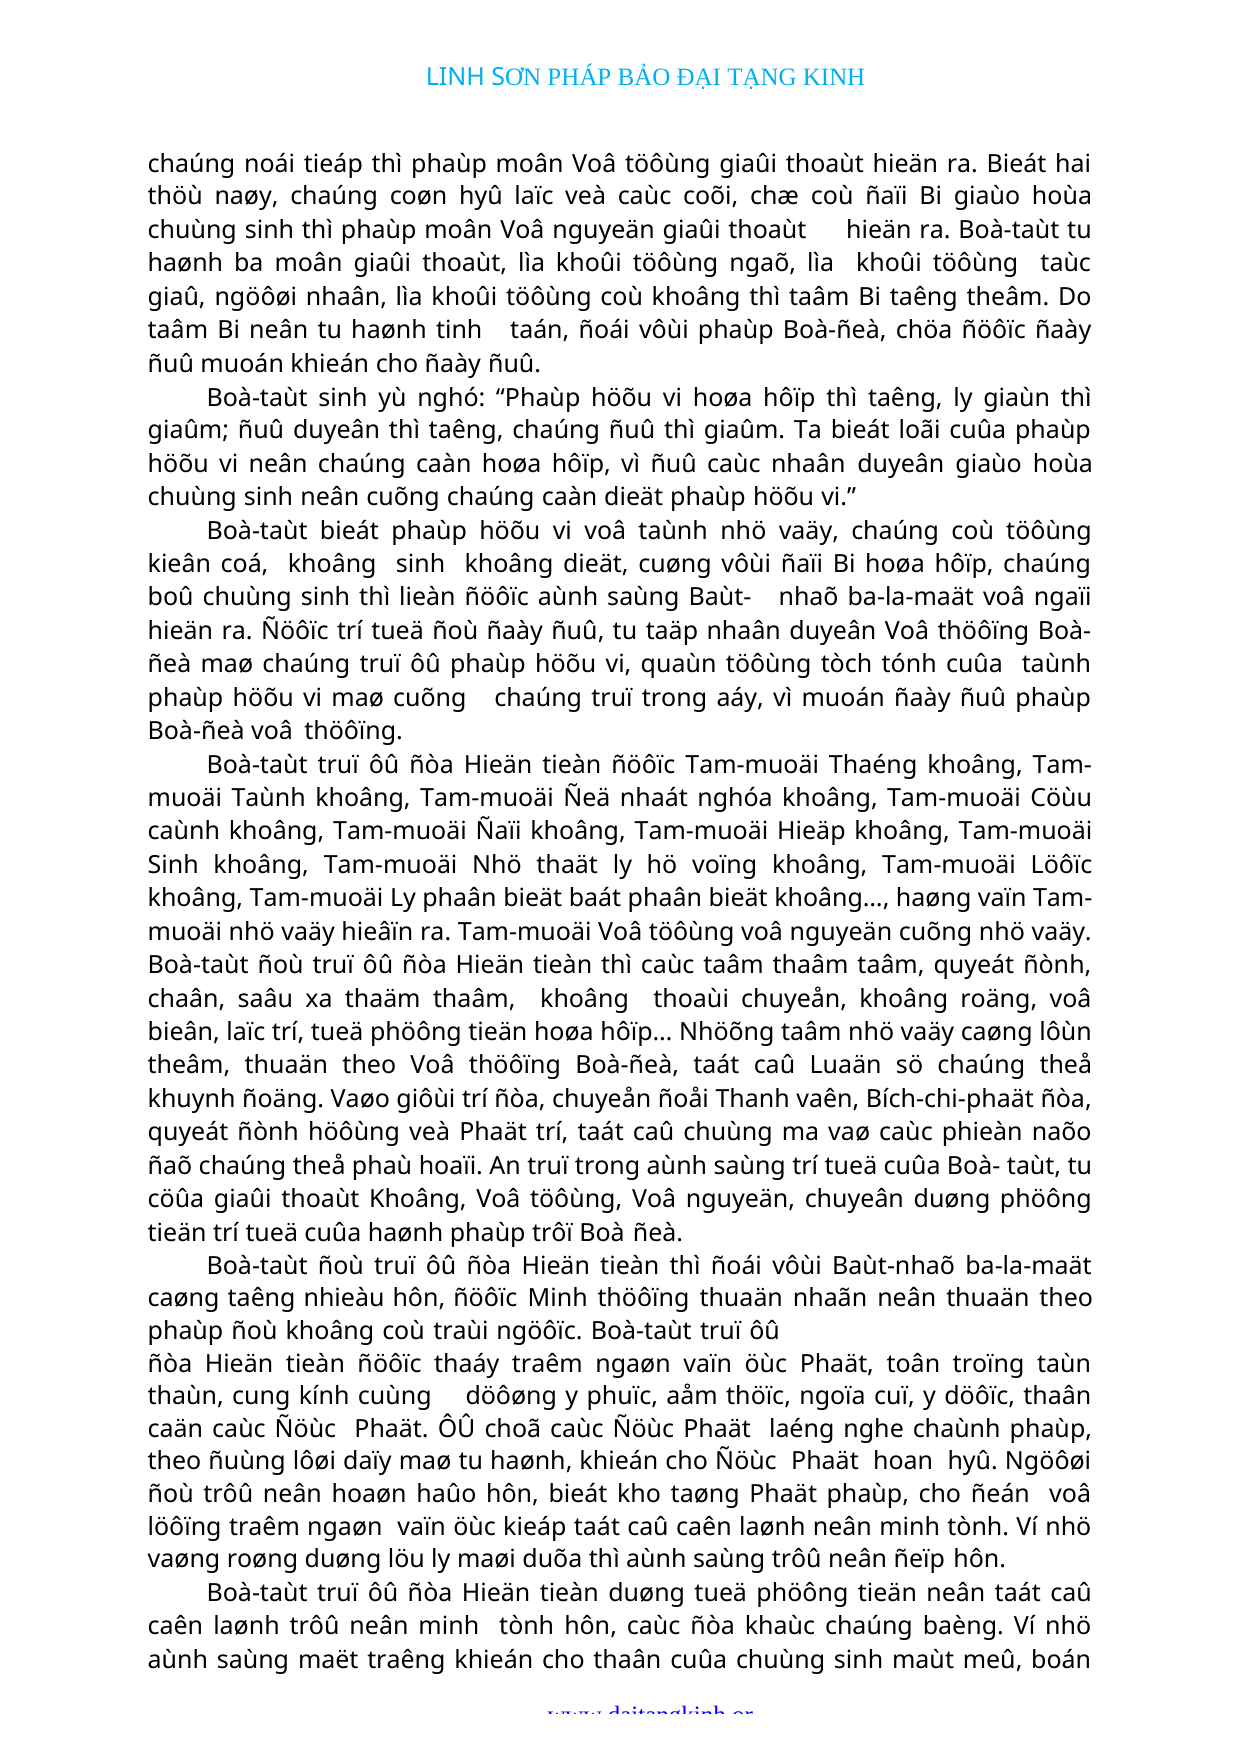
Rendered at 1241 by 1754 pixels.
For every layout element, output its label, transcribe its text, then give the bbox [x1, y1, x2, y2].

text chaúng noái tieáp thì phaùp moân Voâ töôùng giaûi thoaùt hieän ra. Bieát hai thöù naøy, chaúng coøn hyû laïc veà caùc coõi, chæ coù ñaïi Bi giaùo hoùa chuùng sinh thì phaùp moân Voâ nguyeän giaûi thoaùt hieän ra. Boà-taùt tu haønh ba moân giaûi thoaùt, lìa khoûi töôùng ngaõ, lìa khoûi töôùng taùc giaû, ngöôøi nhaân, lìa khoûi töôùng coù khoâng thì taâm Bi taêng theâm. Do taâm Bi neân tu haønh tinh taán, ñoái vôùi phaùp Boà-ñeà, chöa ñöôïc ñaày ñuû muoán khieán cho ñaày ñuû. [147, 145, 1093, 379]
text ñòa Hieän tieàn ñöôïc thaáy traêm ngaøn vaïn öùc Phaät, toân troïng taùn thaùn, cung kính cuùng döôøng y phuïc, aåm thöïc, ngoïa cuï, y döôïc, thaân caän caùc Ñöùc Phaät. ÔÛ choã caùc Ñöùc Phaät laéng nghe chaùnh phaùp, theo ñuùng lôøi daïy maø tu haønh, khieán cho Ñöùc Phaät hoan hyû. Ngöôøi ñoù trôû neân hoaøn haûo hôn, bieát kho taøng Phaät phaùp, cho ñeán voâ löôïng traêm ngaøn vaïn öùc kieáp taát caû caên laønh neân minh tònh. Ví nhö vaøng roøng duøng löu ly maøi duõa thì aùnh saùng trôû neân ñeïp hôn. [147, 1346, 1093, 1575]
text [147, 1575, 1093, 1675]
text Boà-taùt bieát phaùp höõu vi voâ taùnh nhö vaäy, chaúng coù töôùng kieân coá, khoâng sinh khoâng dieät, cuøng vôùi ñaïi Bi hoøa hôïp, chaúng boû chuùng sinh thì lieàn ñöôïc aùnh saùng Baùt- nhaõ ba-la-maät voâ ngaïi hieän ra. Ñöôïc trí tueä ñoù ñaày ñuû, tu taäp nhaân duyeân Voâ thöôïng Boà- ñeà maø chaúng truï ôû phaùp höõu vi, quaùn töôùng tòch tónh cuûa taùnh phaùp höõu vi maø cuõng chaúng truï trong aáy, vì muoán ñaày ñuû phaùp Boà-ñeà voâ thöôïng. [147, 513, 1093, 747]
text Boà-taùt truï ôû ñòa Hieän tieàn ñöôïc Tam-muoäi Thaéng khoâng, Tam-muoäi Taùnh khoâng, Tam-muoäi Ñeä nhaát nghóa khoâng, Tam-muoäi Cöùu caùnh khoâng, Tam-muoäi Ñaïi khoâng, Tam-muoäi Hieäp khoâng, Tam-muoäi Sinh khoâng, Tam-muoäi Nhö thaät ly hö voïng khoâng, Tam-muoäi Löôïc khoâng, Tam-muoäi Ly phaân bieät baát phaân bieät khoâng…, haøng vaïn Tam- muoäi nhö vaäy hieâïn ra. Tam-muoäi Voâ töôùng voâ nguyeän cuõng nhö vaäy. Boà-taùt ñoù truï ôû ñòa Hieän tieàn thì caùc taâm thaâm taâm, quyeát ñònh, chaân, saâu xa thaäm thaâm, khoâng thoaùi chuyeån, khoâng roäng, voâ bieân, laïc trí, tueä phöông tieän hoøa hôïp… Nhöõng taâm nhö vaäy caøng lôùn theâm, thuaän theo Voâ thöôïng Boà-ñeà, taát caû Luaän sö chaúng theå khuynh ñoäng. Vaøo giôùi trí ñòa, chuyeån ñoåi Thanh vaên, Bích-chi-phaät ñòa, quyeát ñònh höôùng veà Phaät trí, taát caû chuùng ma vaø caùc phieàn naõo ñaõ chaúng theå phaù hoaïi. An truï trong aùnh saùng trí tueä cuûa Boà- taùt, tu cöûa giaûi thoaùt Khoâng, Voâ töôùng, Voâ nguyeän, chuyeân duøng phöông tieän trí tueä cuûa haønh phaùp trôï Boà ñeà. [147, 747, 1093, 1248]
text Boà-taùt ñoù truï ôû ñòa Hieän tieàn thì ñoái vôùi Baùt-nhaõ ba-la-maät caøng taêng nhieàu hôn, ñöôïc Minh thöôïng thuaän nhaãn neân thuaän theo phaùp ñoù khoâng coù traùi ngöôïc. Boà-taùt truï ôû [147, 1248, 1093, 1346]
text Boà-taùt sinh yù nghó: “Phaùp höõu vi hoøa hôïp thì taêng, ly giaùn thì giaûm; ñuû duyeân thì taêng, chaúng ñuû thì giaûm. Ta bieát loãi cuûa phaùp höõu vi neân chaúng caàn hoøa hôïp, vì ñuû caùc nhaân duyeân giaùo hoùa chuùng sinh neân cuõng chaúng caàn dieät phaùp höõu vi.” [147, 379, 1093, 513]
